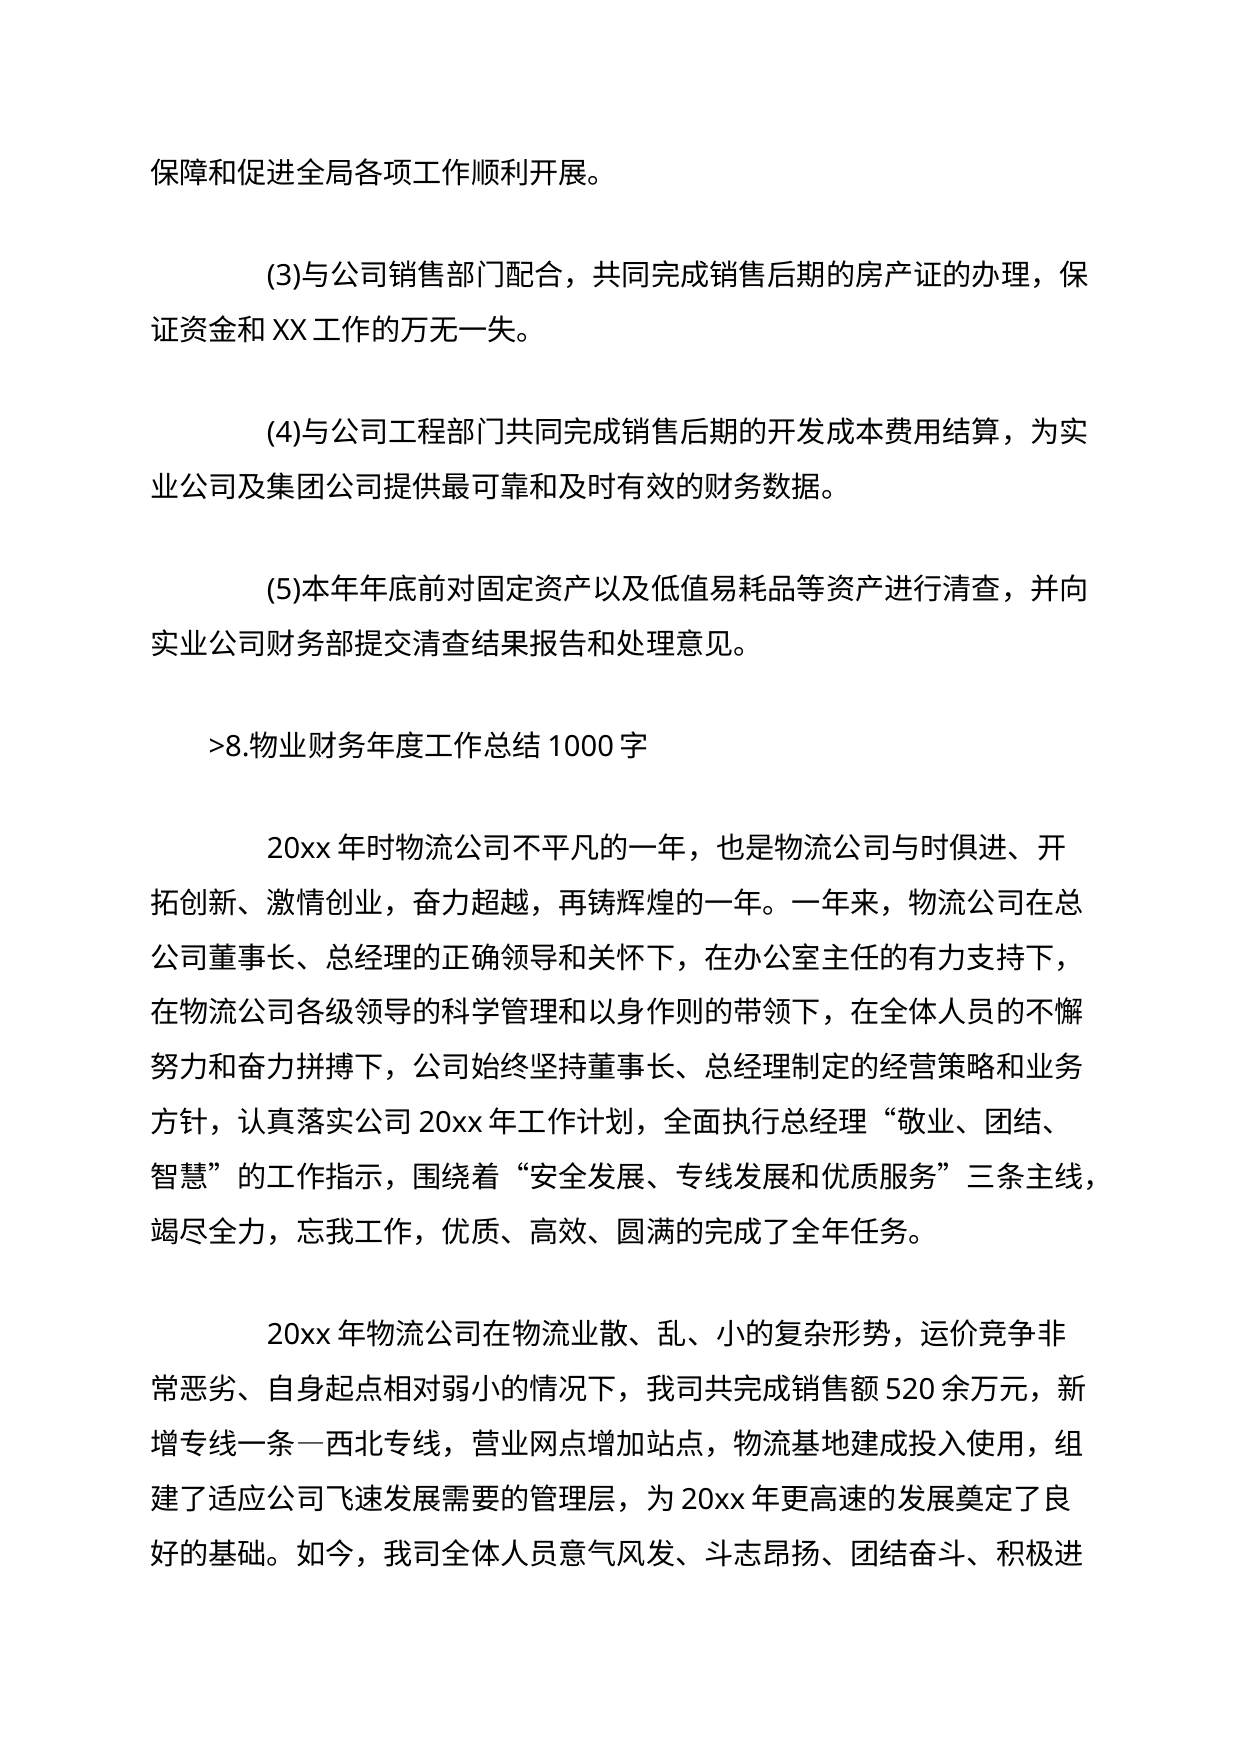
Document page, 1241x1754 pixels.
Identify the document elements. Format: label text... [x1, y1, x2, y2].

text (4)与公司工程部门共同完成销售后期的开发成本费用结算，为实业公司及集团公司提供最可靠和及时有效的财务数据。 [150, 409, 1090, 506]
text (5)本年年底前对固定资产以及低值易耗品等资产进行清查，并向实业公司财务部提交清查结果报告和处理意见。 [150, 566, 1090, 663]
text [150, 150, 1090, 192]
text >8.物业财务年度工作总结1000字 [150, 722, 1090, 765]
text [150, 1311, 1090, 1573]
text (3)与公司销售部门配合，共同完成销售后期的房产证的办理，保证资金和XX工作的万无一失。 [150, 252, 1090, 349]
text 20xx年时物流公司不平凡的一年，也是物流公司与时俱进、开拓创新、激情创业，奋力超越，再铸辉煌的一年。一年来，物流公司在总公司董事长、总经理的正确领导和关怀下，在办公室主任的有力支持下，在物流公司各级领导的科学管理和以身作则的带领下，在全体人员的不懈努力和奋力拼搏下，公司始终坚持董事长、总经理制定的经营策略和业务方针，认真落实公司20xx年工作计划，全面执行总经理“敬业、团结、智慧”的工作指示，围绕着“安全发展、专线发展和优质服务”三条主线，竭尽全力，忘我工作，优质、高效、圆满的完成了全年任务。 [150, 824, 1090, 1251]
